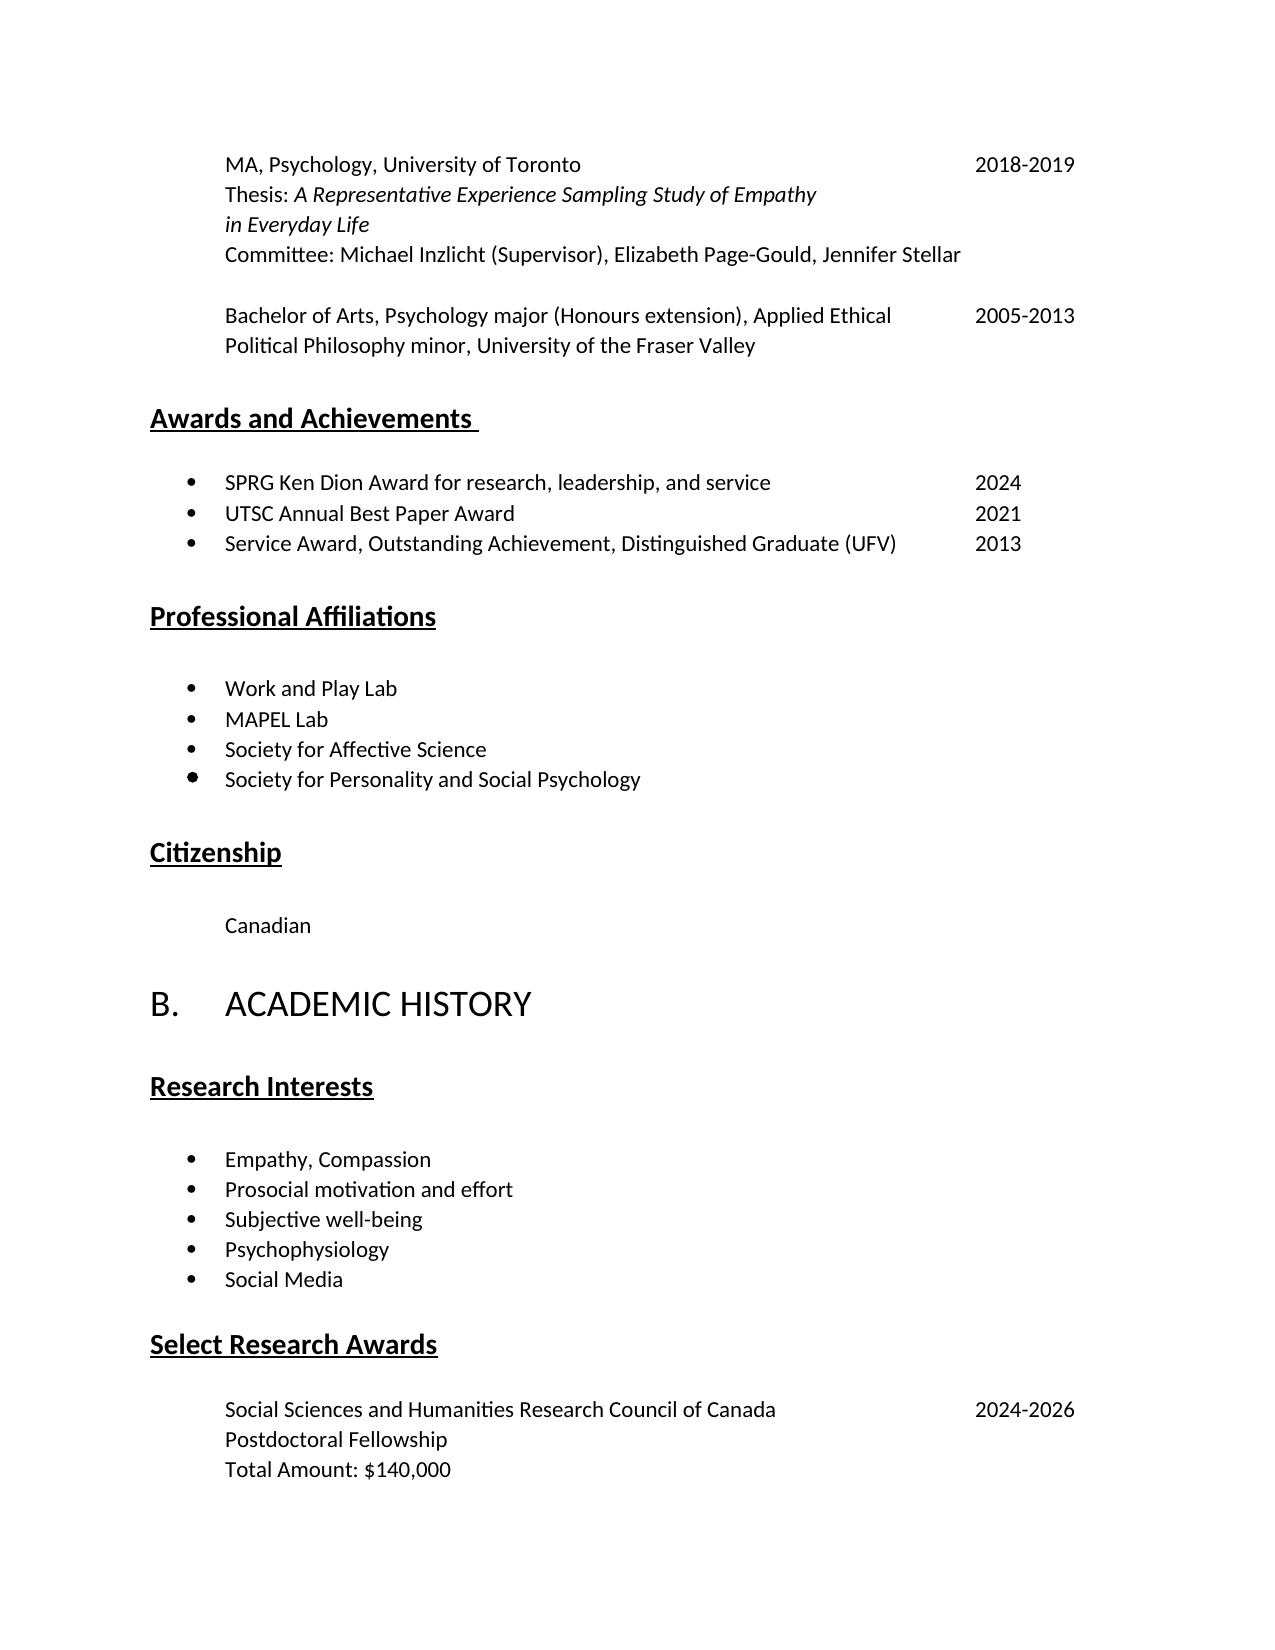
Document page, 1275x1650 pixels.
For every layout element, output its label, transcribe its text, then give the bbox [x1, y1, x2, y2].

text Political Philosophy minor, University of the Fraser Valley [150, 331, 1125, 359]
list Work and Play Lab [187, 674, 1125, 702]
list Total Amount: $140,000 [225, 1455, 1125, 1483]
text Citizenship [150, 834, 1125, 870]
text Research Interests [150, 1068, 1125, 1103]
list Psychophysiology [187, 1235, 1125, 1263]
list Society for Affective Science [187, 735, 1125, 763]
list Subjective well-being [187, 1205, 1125, 1233]
text B. ACADEMIC HISTORY [150, 980, 1125, 1026]
text Thesis: A Representative Experience Sampling Study of Empathy [150, 180, 1125, 208]
list Social Sciences and Humanities Research Council of Canada 2024-2026 [225, 1395, 1125, 1423]
text Bachelor of Arts, Psychology major (Honours extension), Applied Ethical 2005-2013 [150, 301, 1125, 329]
list Service Award, Outstanding Achievement, Distinguished Graduate (UFV) 2013 [187, 529, 1125, 557]
list MAPEL Lab [187, 705, 1125, 733]
text Awards and Achievements [150, 400, 1125, 436]
list UTSC Annual Best Paper Award 2021 [187, 499, 1125, 527]
text MA, Psychology, University of Toronto 2018-2019 [150, 150, 1125, 178]
text Select Research Awards [150, 1326, 1125, 1362]
list SPRG Ken Dion Award for research, leadership, and service 2024 [187, 468, 1125, 497]
list Empathy, Compassion [187, 1145, 1125, 1173]
list Postdoctoral Fellowship [225, 1425, 1125, 1453]
list Social Media [187, 1266, 1125, 1294]
list Society for Personality and Social Psychology [187, 765, 1125, 794]
list Prosocial motivation and effort [187, 1175, 1125, 1203]
text Committee: Michael Inzlicht (Supervisor), Elizabeth Page-Gould, Jennifer Stellar [150, 241, 1125, 269]
text Professional Affiliations [150, 598, 1125, 633]
text in Everyday Life [150, 210, 1125, 238]
text Canadian [150, 911, 1125, 939]
